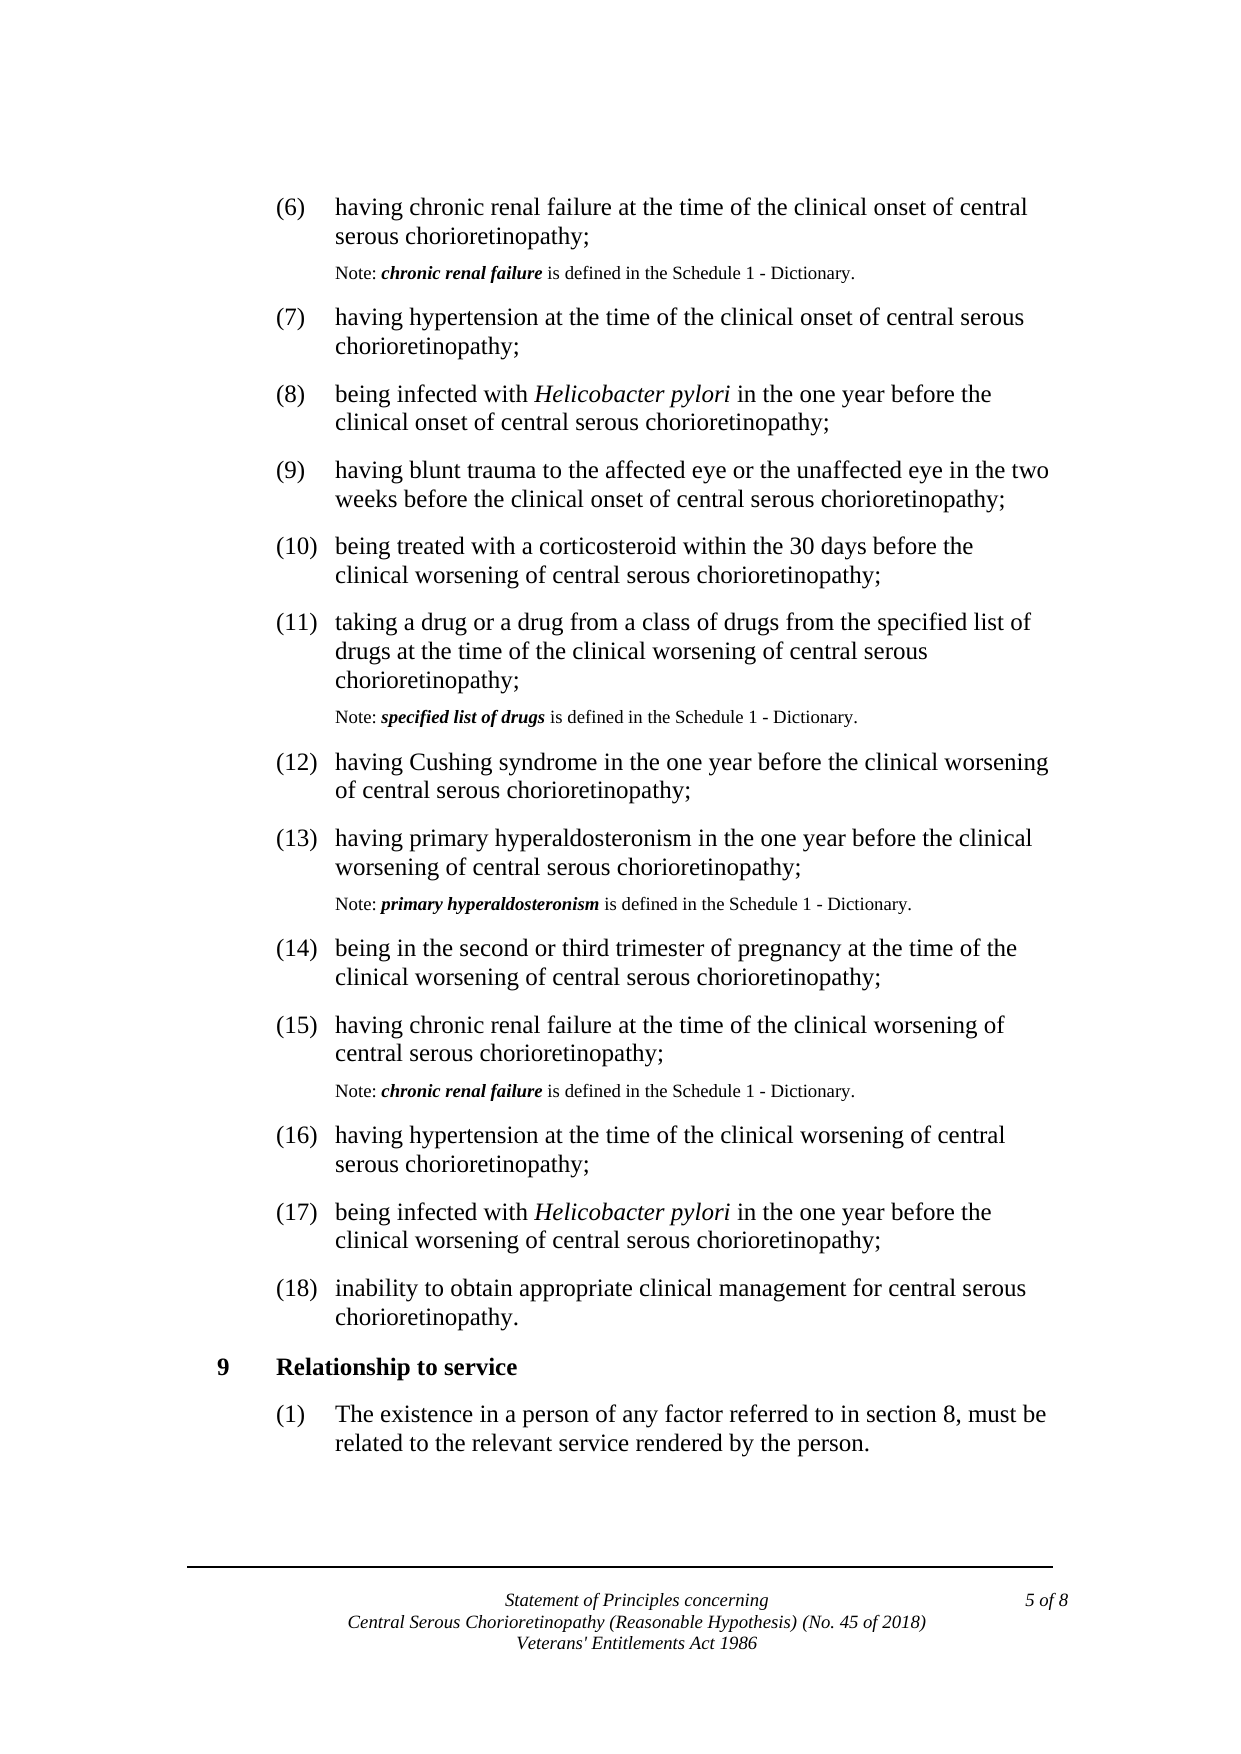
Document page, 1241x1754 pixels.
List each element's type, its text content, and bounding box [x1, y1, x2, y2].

text having chronic renal failure at the time of the clinical onset of central serous chorioretinopathy; [276, 192, 1053, 249]
text Note: primary hyperaldosteronism is defined in the Schedule 1 - Dictionary. [335, 893, 1053, 915]
text inability to obtain appropriate clinical management for central serous chorioretinopathy. [276, 1273, 1053, 1330]
text Relationship to service [217, 1351, 1053, 1380]
text having Cushing syndrome in the one year before the clinical worsening of central serous chorioretinopathy; [276, 747, 1053, 804]
text being in the second or third trimester of pregnancy at the time of the clinical worsening of central serous chorioretinopathy; [276, 933, 1053, 991]
text Note: chronic renal failure is defined in the Schedule 1 - Dictionary. [335, 262, 1053, 284]
text Note: chronic renal failure is defined in the Schedule 1 - Dictionary. [335, 1080, 1053, 1102]
text having blunt trauma to the affected eye or the unaffected eye in the two weeks before the clinical onset of central serous chorioretinopathy; [276, 455, 1053, 512]
text having primary hyperaldosteronism in the one year before the clinical worsening of central serous chorioretinopathy; [276, 823, 1053, 881]
text taking a drug or a drug from a class of drugs from the specified list of drugs at the time of the clinical worsening of central serous chorioretinopathy; [276, 607, 1053, 694]
text having chronic renal failure at the time of the clinical worsening of central serous chorioretinopathy; [276, 1010, 1053, 1067]
text having hypertension at the time of the clinical onset of central serous chorioretinopathy; [276, 302, 1053, 360]
text The existence in a person of any factor referred to in section 8, must be related to the relevant service rendered by the person. [276, 1399, 1053, 1457]
text Note: specified list of drugs is defined in the Schedule 1 - Dictionary. [335, 706, 1053, 728]
text being treated with a corticosteroid within the 30 days before the clinical worsening of central serous chorioretinopathy; [276, 531, 1053, 589]
text having hypertension at the time of the clinical worsening of central serous chorioretinopathy; [276, 1120, 1053, 1178]
text being infected with Helicobacter pylori in the one year before the clinical worsening of central serous chorioretinopathy; [276, 1197, 1053, 1254]
text being infected with Helicobacter pylori in the one year before the clinical onset of central serous chorioretinopathy; [276, 379, 1053, 436]
